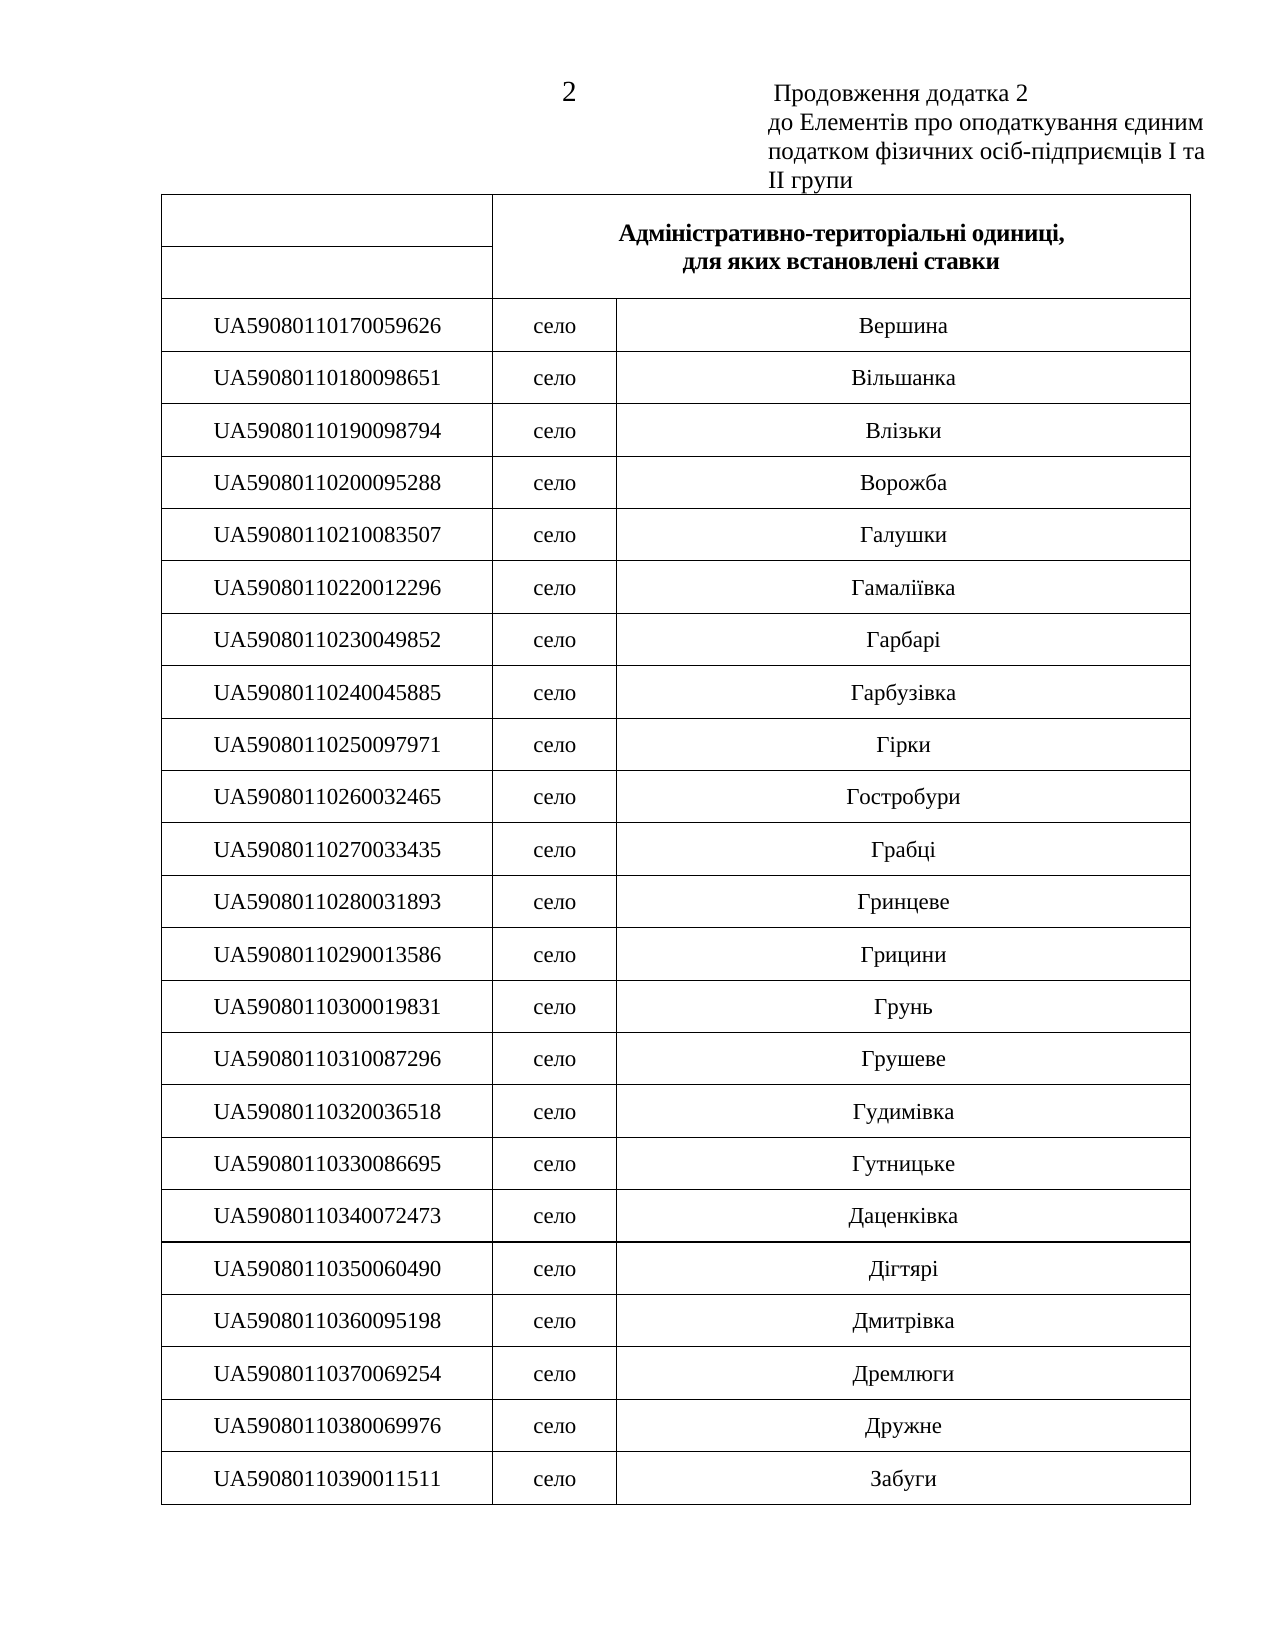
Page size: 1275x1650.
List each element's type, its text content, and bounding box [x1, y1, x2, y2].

table_header [162, 195, 492, 246]
table_cell UA59080110220012296 [162, 561, 492, 613]
table_cell UA59080110380069976 [162, 1400, 492, 1451]
table_header Адміністративно-територіальні одиниці, для яких встановлені ставки [493, 195, 1190, 298]
table_cell село [493, 1243, 616, 1294]
table_cell UA59080110200095288 [162, 457, 492, 508]
table_cell Грунь [617, 981, 1190, 1032]
table_cell UA59080110210083507 [162, 509, 492, 560]
table_cell Гутницьке [617, 1138, 1190, 1189]
table_cell село [493, 614, 616, 665]
table_cell село [493, 823, 616, 875]
table_cell UA59080110320036518 [162, 1085, 492, 1137]
table_cell село [493, 1138, 616, 1189]
table_cell Дремлюги [617, 1347, 1190, 1399]
table_cell Дружне [617, 1400, 1190, 1451]
table_cell село [493, 404, 616, 456]
table_cell Гостробури [617, 771, 1190, 822]
table_cell Дмитрівка [617, 1295, 1190, 1346]
table_cell село [493, 771, 616, 822]
table_cell село [493, 876, 616, 927]
table_cell UA59080110300019831 [162, 981, 492, 1032]
table_cell Гамаліївка [617, 561, 1190, 613]
table_cell UA59080110250097971 [162, 719, 492, 770]
table_cell Вершина [617, 299, 1190, 351]
table_cell село [493, 352, 616, 403]
table_cell Гринцеве [617, 876, 1190, 927]
table_cell UA59080110170059626 [162, 299, 492, 351]
table_cell Грицини [617, 928, 1190, 979]
table_cell село [493, 1033, 616, 1084]
table_cell UA59080110290013586 [162, 928, 492, 979]
table_cell село [493, 1400, 616, 1451]
table_cell Влізьки [617, 404, 1190, 456]
table_cell Даценківка [617, 1190, 1190, 1241]
table_cell UA59080110260032465 [162, 771, 492, 822]
table_cell Гудимівка [617, 1085, 1190, 1137]
table_cell UA59080110360095198 [162, 1295, 492, 1346]
table_cell UA59080110340072473 [162, 1190, 492, 1241]
table_cell село [493, 1085, 616, 1137]
table_cell Галушки [617, 509, 1190, 560]
table_cell Дігтярі [617, 1243, 1190, 1294]
table_cell Грабці [617, 823, 1190, 875]
table_cell UA59080110390011511 [162, 1452, 492, 1503]
table_cell село [493, 981, 616, 1032]
table_cell село [493, 561, 616, 613]
table_cell Гірки [617, 719, 1190, 770]
table_cell Гарбарі [617, 614, 1190, 665]
table_cell UA59080110280031893 [162, 876, 492, 927]
table_cell село [493, 299, 616, 351]
table_cell село [493, 1190, 616, 1241]
table_cell село [493, 666, 616, 717]
table_cell село [493, 719, 616, 770]
table_cell Гарбузівка [617, 666, 1190, 717]
table_cell UA59080110270033435 [162, 823, 492, 875]
table_cell село [493, 457, 616, 508]
table_cell село [493, 1452, 616, 1503]
table_cell село [493, 1295, 616, 1346]
table_cell Забуги [617, 1452, 1190, 1503]
table_cell UA59080110330086695 [162, 1138, 492, 1189]
table_cell [162, 247, 492, 298]
table_cell село [493, 509, 616, 560]
table_cell село [493, 928, 616, 979]
table_cell UA59080110240045885 [162, 666, 492, 717]
table_cell UA59080110190098794 [162, 404, 492, 456]
table_cell село [493, 1347, 616, 1399]
table_cell UA59080110350060490 [162, 1243, 492, 1294]
table_cell Грушеве [617, 1033, 1190, 1084]
table_cell UA59080110230049852 [162, 614, 492, 665]
table_cell UA59080110180098651 [162, 352, 492, 403]
table_cell UA59080110310087296 [162, 1033, 492, 1084]
table_cell Вільшанка [617, 352, 1190, 403]
table_cell UA59080110370069254 [162, 1347, 492, 1399]
table_cell Ворожба [617, 457, 1190, 508]
